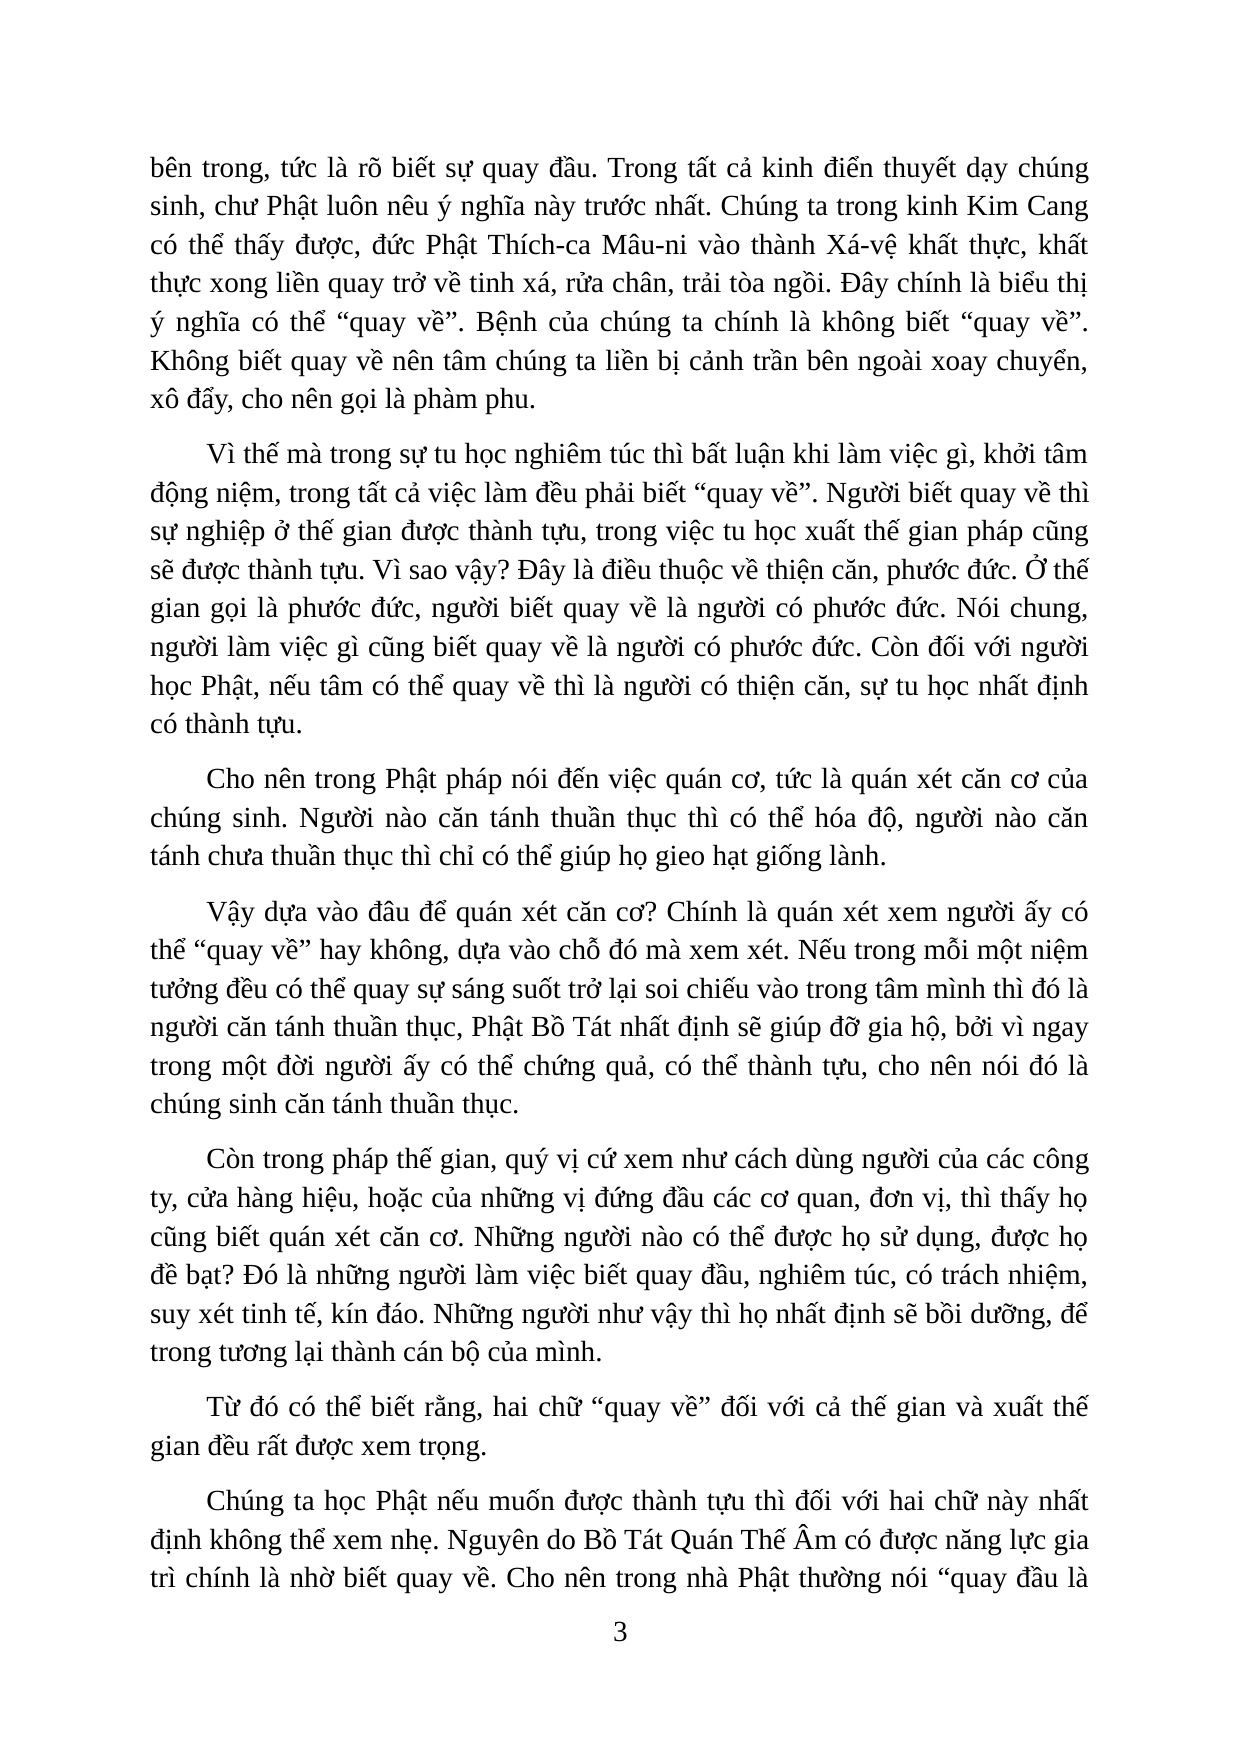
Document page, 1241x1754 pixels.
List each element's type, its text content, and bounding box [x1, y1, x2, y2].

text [150, 150, 1090, 415]
text Vậy dựa vào đâu để quán xét căn cơ? Chính là quán xét xem người ấy có thể “quay về” hay không, dựa vào chỗ đó mà xem xét. Nếu trong mỗi một niệm tưởng đều có thể quay sự sáng suốt trở lại soi chiếu vào trong tâm mình thì đó là người căn tánh thuần thục, Phật Bồ Tát nhất định sẽ giúp đỡ gia hộ, bởi vì ngay trong một đời người ấy có thể chứng quả, có thể thành tựu, cho nên nói đó là chúng sinh căn tánh thuần thục. [150, 894, 1090, 1120]
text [150, 1483, 1090, 1594]
text Cho nên trong Phật pháp nói đến việc quán cơ, tức là quán xét căn cơ của chúng sinh. Người nào căn tánh thuần thục thì có thể hóa độ, người nào căn tánh chưa thuần thục thì chỉ có thể giúp họ gieo hạt giống lành. [150, 761, 1090, 872]
text Từ đó có thể biết rằng, hai chữ “quay về” đối với cả thế gian và xuất thế gian đều rất được xem trọng. [150, 1389, 1090, 1462]
text Còn trong pháp thế gian, quý vị cứ xem như cách dùng người của các công ty, cửa hàng hiệu, hoặc của những vị đứng đầu các cơ quan, đơn vị, thì thấy họ cũng biết quán xét căn cơ. Những người nào có thể được họ sử dụng, được họ đề bạt? Đó là những người làm việc biết quay đầu, nghiêm túc, có trách nhiệm, suy xét tinh tế, kín đáo. Những người như vậy thì họ nhất định sẽ bồi dưỡng, để trong tương lại thành cán bộ của mình. [150, 1142, 1090, 1368]
text Vì thế mà trong sự tu học nghiêm túc thì bất luận khi làm việc gì, khởi tâm động niệm, trong tất cả việc làm đều phải biết “quay về”. Người biết quay về thì sự nghiệp ở thế gian được thành tựu, trong việc tu học xuất thế gian pháp cũng sẽ được thành tựu. Vì sao vậy? Đây là điều thuộc về thiện căn, phước đức. Ở thế gian gọi là phước đức, người biết quay về là người có phước đức. Nói chung, người làm việc gì cũng biết quay về là người có phước đức. Còn đối với người học Phật, nếu tâm có thể quay về thì là người có thiện căn, sự tu học nhất định có thành tựu. [150, 436, 1090, 740]
